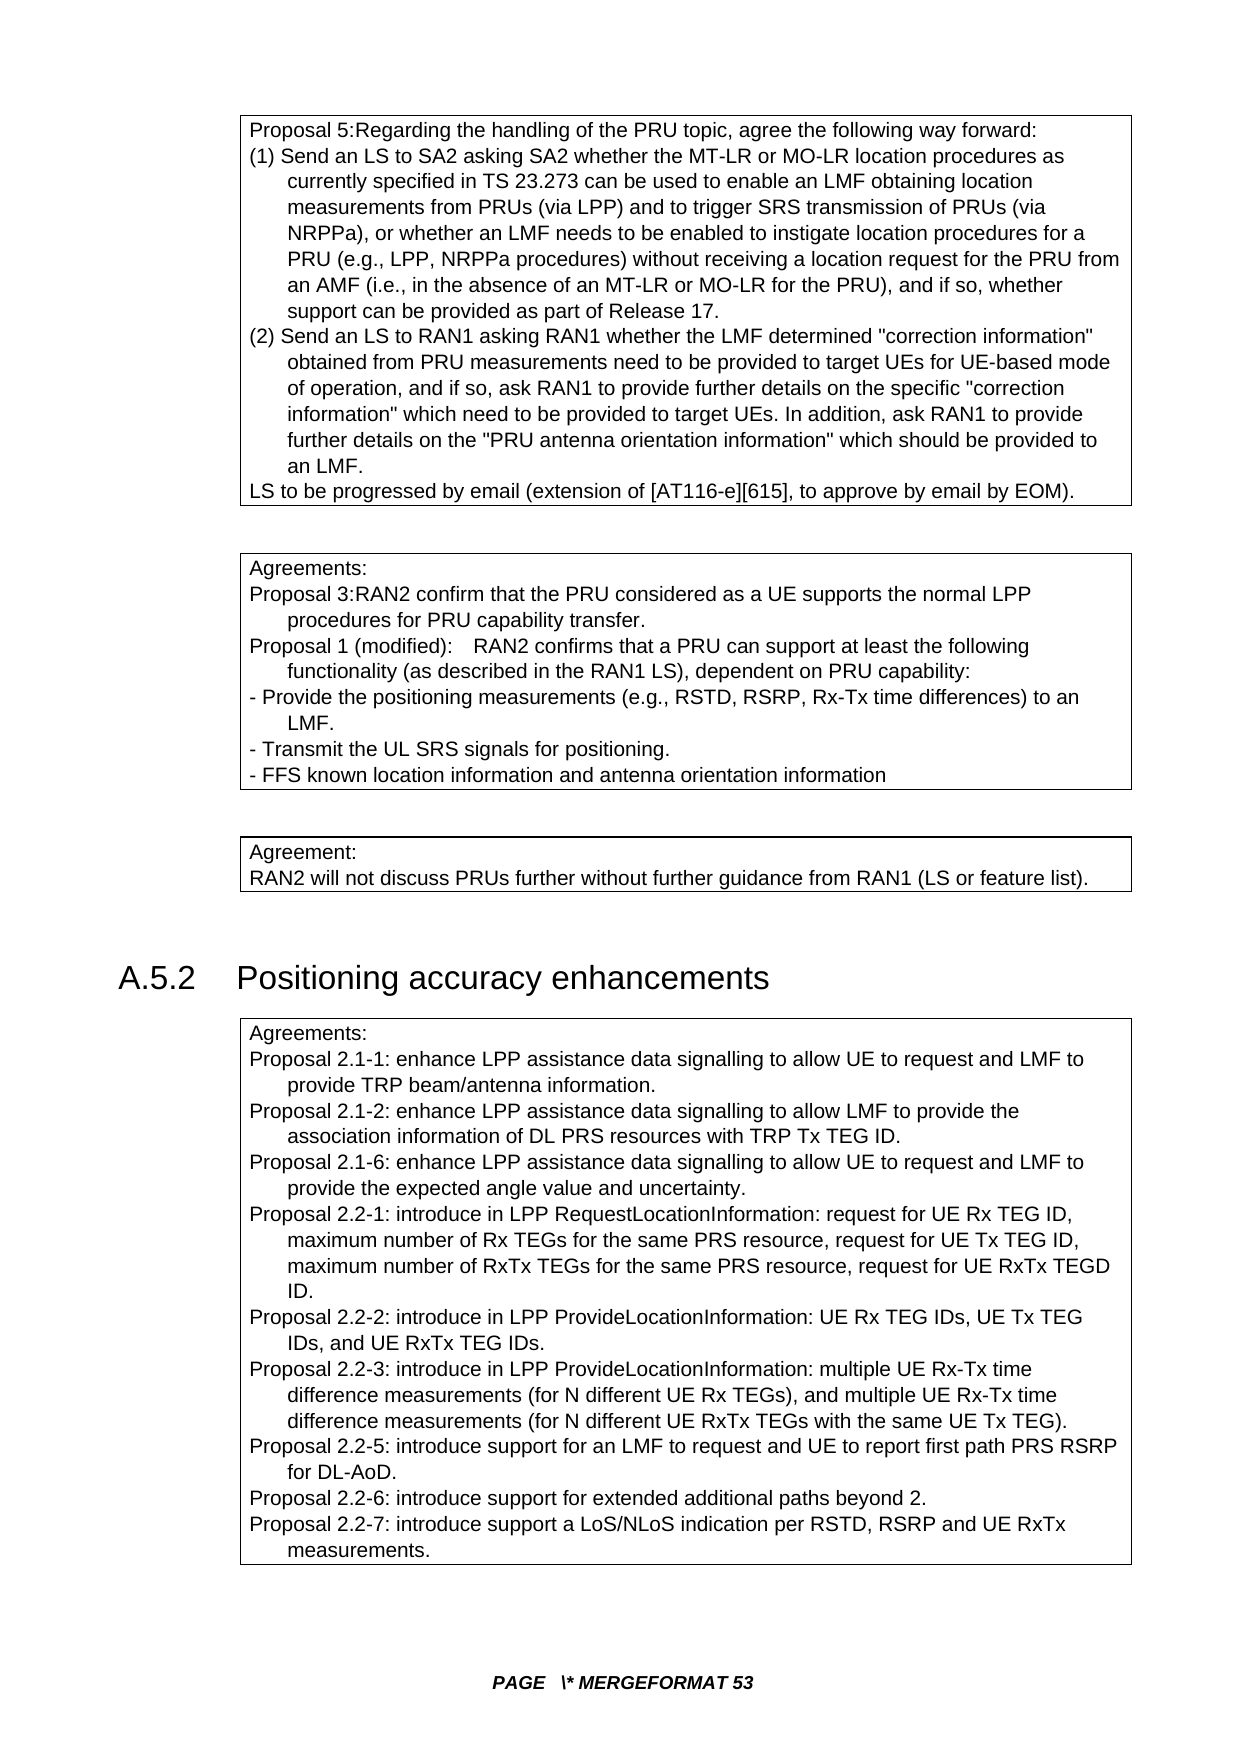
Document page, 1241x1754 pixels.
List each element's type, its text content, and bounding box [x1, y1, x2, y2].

text Proposal 2.2-3: introduce in LPP ProvideLocationInformation: multiple UE Rx-Tx time difference measurements (for N different UE Rx TEGs), and multiple UE Rx-Tx time difference measurements (for N different UE RxTx TEGs with the same UE Tx TEG). [241, 1354, 1131, 1431]
text Proposal 1 (modified): RAN2 confirms that a PRU can support at least the following functionality (as described in the RAN1 LS), dependent on PRU capability: [241, 630, 1131, 682]
text Agreements: [241, 1019, 1131, 1044]
text RAN2 will not discuss PRUs further without further guidance from RAN1 (LS or feature list). [241, 862, 1131, 891]
text Proposal 2.2-2: introduce in LPP ProvideLocationInformation: UE Rx TEG IDs, UE Tx TEG IDs, and UE RxTx TEG IDs. [241, 1302, 1131, 1354]
text LS to be progressed by email (extension of [AT116-e][615], to approve by email by EOM). [241, 476, 1131, 505]
text (1) Send an LS to SA2 asking SA2 whether the MT-LR or MO-LR location procedures as currently specified in TS 23.273 can be used to enable an LMF obtaining location measurements from PRUs (via LPP) and to trigger SRS transmission of PRUs (via NRPPa), or whether an LMF needs to be enabled to instigate location procedures for a PRU (e.g., LPP, NRPPa procedures) without receiving a location request for the PRU from an AMF (i.e., in the absence of an MT-LR or MO-LR for the PRU), and if so, whether support can be provided as part of Release 17. [241, 140, 1131, 321]
text Proposal 2.1-1: enhance LPP assistance data signalling to allow UE to request and LMF to provide TRP beam/antenna information. [241, 1044, 1131, 1095]
text (2) Send an LS to RAN1 asking RAN1 whether the LMF determined "correction information" obtained from PRU measurements need to be provided to target UEs for UE-based mode of operation, and if so, ask RAN1 to provide further details on the specific "correction information" which need to be provided to target UEs. In addition, ask RAN1 to provide further details on the "PRU antenna orientation information" which should be provided to an LMF. [241, 321, 1131, 476]
text Agreements: [241, 554, 1131, 579]
text - Transmit the UL SRS signals for positioning. [241, 734, 1131, 759]
subtitle A.5.2 Positioning accuracy enhancements [118, 958, 1122, 996]
text Proposal 2.2-6: introduce support for extended additional paths beyond 2. [241, 1483, 1131, 1509]
text Agreement: [241, 838, 1131, 862]
text Proposal 2.2-5: introduce support for an LMF to request and UE to report first path PRS RSRP for DL-AoD. [241, 1431, 1131, 1483]
text - Provide the positioning measurements (e.g., RSTD, RSRP, Rx-Tx time differences) to an LMF. [241, 682, 1131, 734]
text - FFS known location information and antenna orientation information [241, 759, 1131, 789]
text Proposal 2.2-1: introduce in LPP RequestLocationInformation: request for UE Rx TEG ID, maximum number of Rx TEGs for the same PRS resource, request for UE Tx TEG ID, maximum number of RxTx TEGs for the same PRS resource, request for UE RxTx TEGD ID. [241, 1199, 1131, 1302]
text Proposal 2.2-7: introduce support a LoS/NLoS indication per RSTD, RSRP and UE RxTx measurements. [241, 1509, 1131, 1564]
text Proposal 3: RAN2 confirm that the PRU considered as a UE supports the normal LPP procedures for PRU capability transfer. [241, 579, 1131, 630]
text Proposal 2.1-2: enhance LPP assistance data signalling to allow LMF to provide the association information of DL PRS resources with TRP Tx TEG ID. [241, 1095, 1131, 1147]
text Proposal 5: Regarding the handling of the PRU topic, agree the following way forward: [241, 116, 1131, 140]
text Proposal 2.1-6: enhance LPP assistance data signalling to allow UE to request and LMF to provide the expected angle value and uncertainty. [241, 1147, 1131, 1199]
